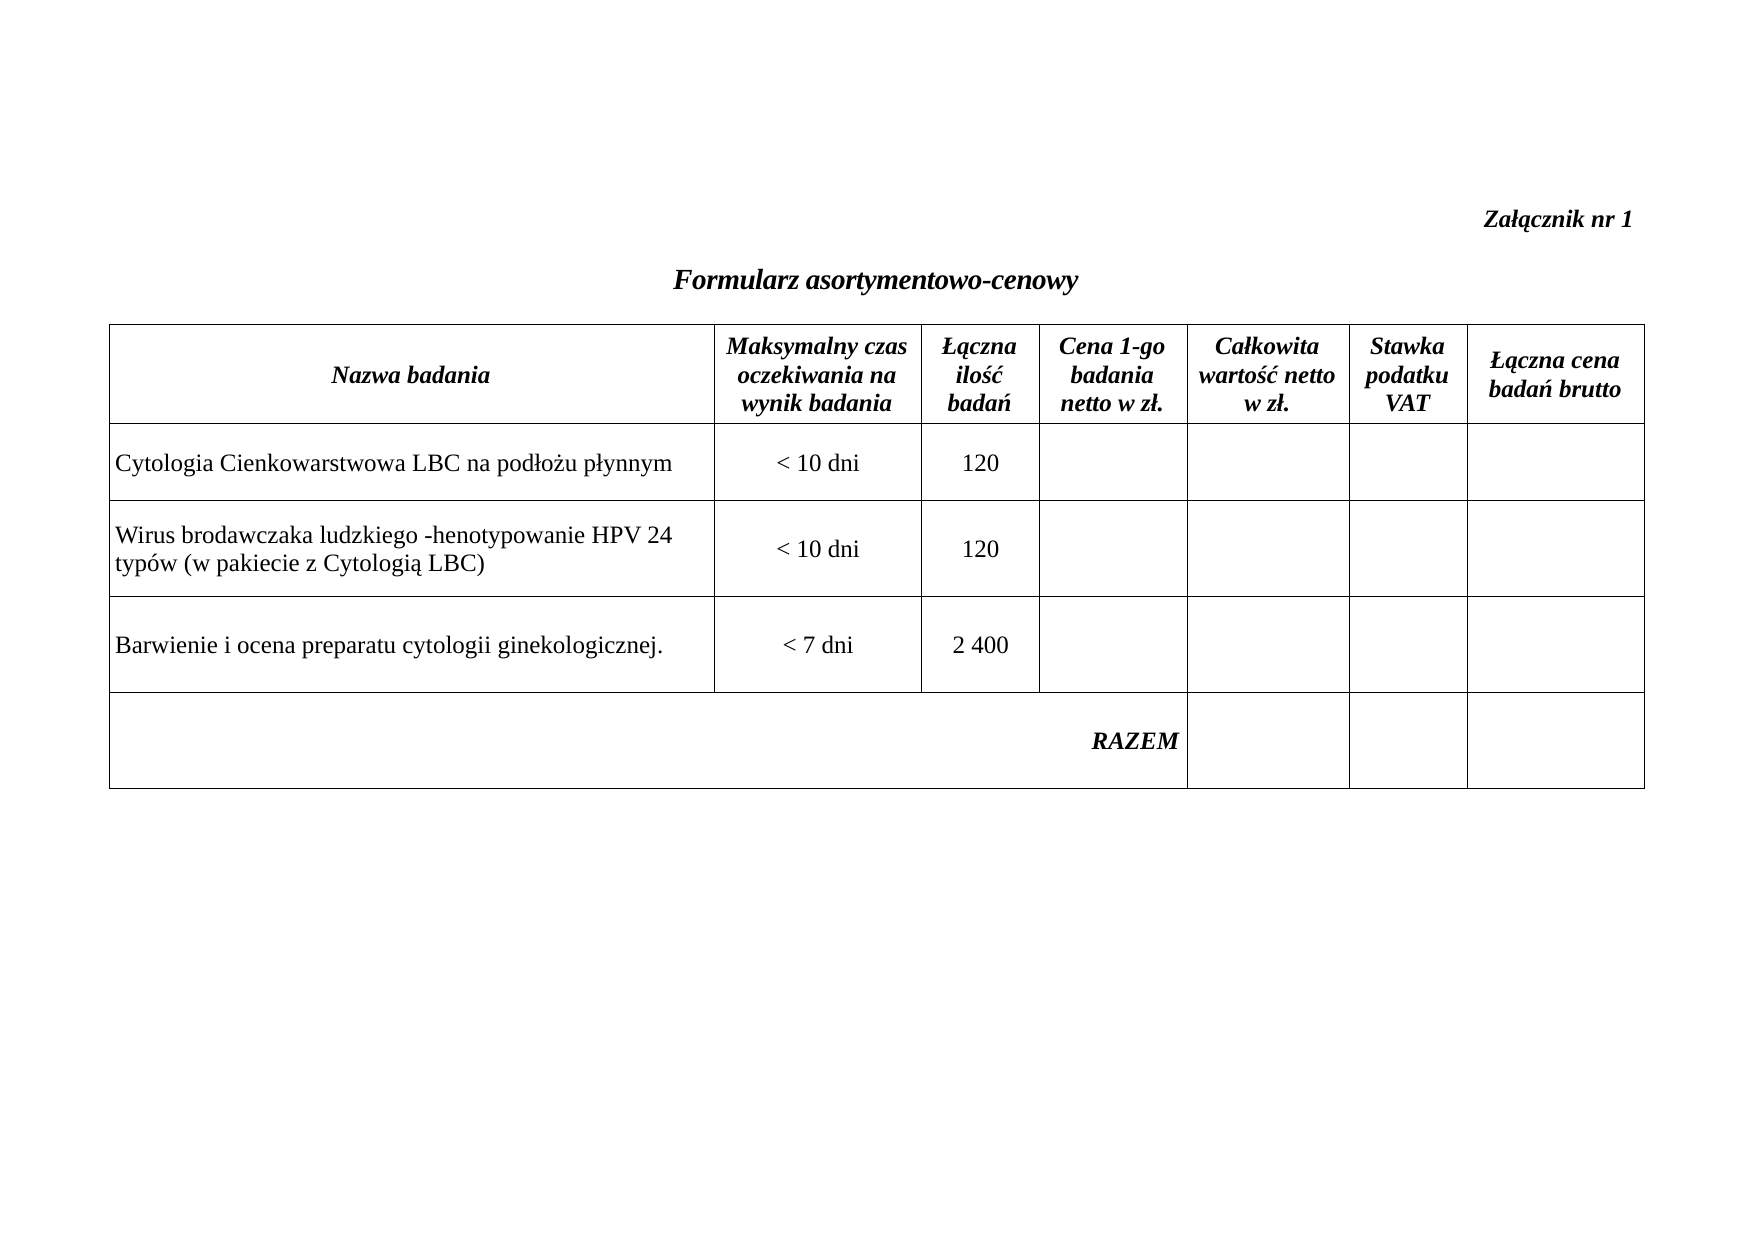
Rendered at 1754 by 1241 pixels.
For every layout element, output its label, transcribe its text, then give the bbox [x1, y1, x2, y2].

table_cell [1188, 597, 1349, 692]
table_cell [1350, 501, 1467, 596]
table_cell [1188, 424, 1349, 500]
table_cell [1350, 597, 1467, 692]
table_cell Cytologia Cienkowarstwowa LBC na podłożu płynnym [110, 424, 714, 500]
table_cell [1040, 597, 1187, 692]
table_cell [1040, 501, 1187, 596]
text Formularz asortymentowo-cenowy [118, 262, 1636, 295]
table_cell RAZEM [110, 693, 1187, 787]
table_cell < 10 dni [715, 424, 921, 500]
table_header Maksymalny czas oczekiwania na wynik badania [715, 325, 921, 423]
table_cell < 10 dni [715, 501, 921, 596]
table_cell [1468, 693, 1644, 787]
table_cell [1468, 501, 1644, 596]
table_cell [1350, 424, 1467, 500]
table_cell < 7 dni [715, 597, 921, 692]
table_header Nazwa badania [110, 325, 714, 423]
table_cell [1188, 693, 1349, 787]
table_header Łączna cena badań brutto [1468, 325, 1644, 423]
table_cell Barwienie i ocena preparatu cytologii ginekologicznej. [110, 597, 714, 692]
table_cell [1468, 424, 1644, 500]
table_cell [1040, 424, 1187, 500]
table_cell [1468, 597, 1644, 692]
table_cell Wirus brodawczaka ludzkiego -henotypowanie HPV 24 typów (w pakiecie z Cytologią LBC) [110, 501, 714, 596]
text Załącznik nr 1 [118, 204, 1636, 233]
table_header Cena 1-go badania netto w zł. [1040, 325, 1187, 423]
table_header Łączna ilość badań [922, 325, 1039, 423]
table_cell 120 [922, 501, 1039, 596]
table_cell 120 [922, 424, 1039, 500]
table_cell [1188, 501, 1349, 596]
table_header Stawka podatku VAT [1350, 325, 1467, 423]
table_cell [1350, 693, 1467, 787]
table_header Całkowita wartość netto w zł. [1188, 325, 1349, 423]
table_cell 2 400 [922, 597, 1039, 692]
